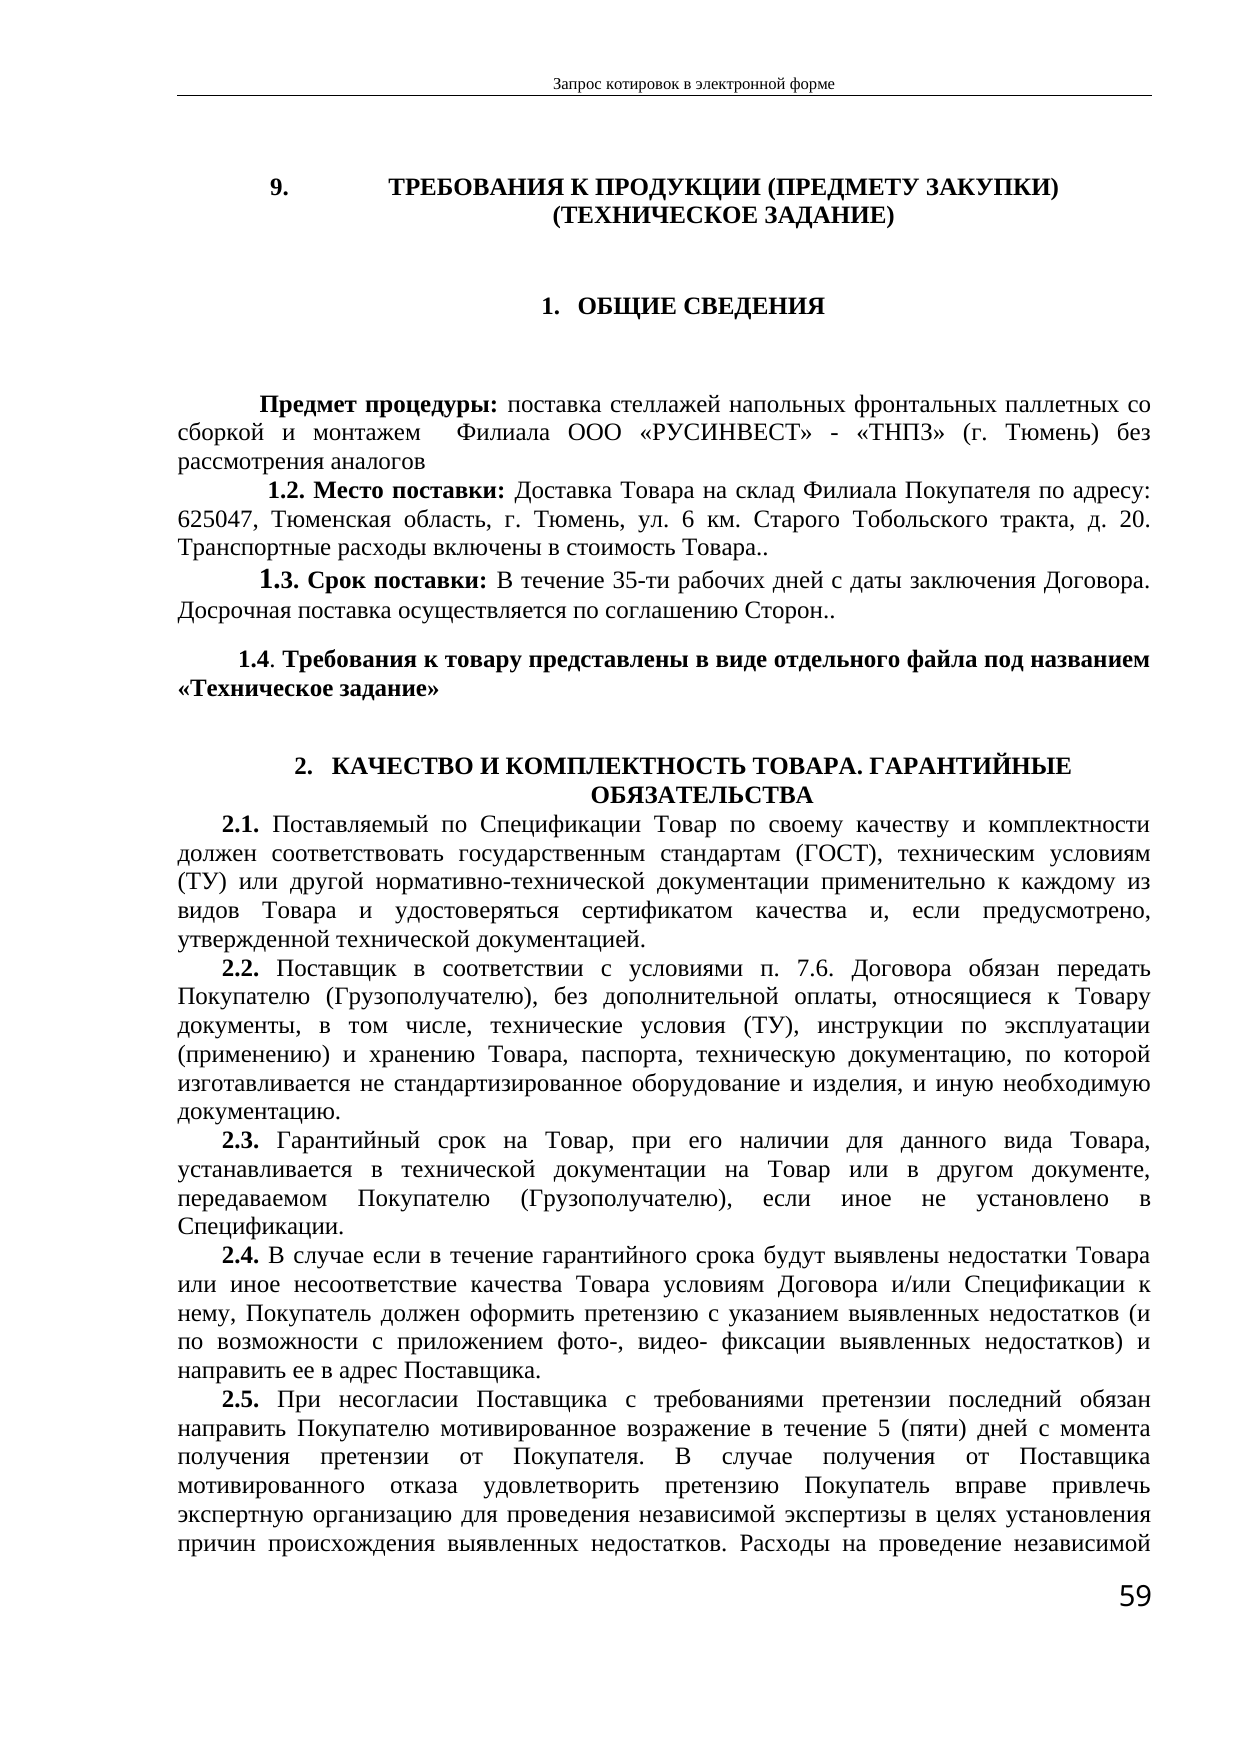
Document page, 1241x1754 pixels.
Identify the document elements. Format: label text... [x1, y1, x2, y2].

text 2.4. В случае если в течение гарантийного срока будут выявлены недостатки Товара или иное несоответствие качества Товара условиям Договора и/или Спецификации к нему, Покупатель должен оформить претензию с указанием выявленных недостатков (и по возможности с приложением фото-, видео- фиксации выявленных недостатков) и направить ее в адрес Поставщика. [177, 1240, 1152, 1384]
list ТРЕБОВАНИЯ К ПРОДУКЦИИ (ПРЕДМЕТУ ЗАКУПКИ) [177, 172, 1152, 201]
list 1.4. Требования к товару представлены в виде отдельного файла под названием «Техническое задание» [177, 644, 1152, 702]
text Предмет процедуры: поставка стеллажей напольных фронтальных паллетных со сборкой и монтажем Филиала ООО «РУСИНВЕСТ» - «ТНПЗ» (г. Тюмень) без рассмотрения аналогов [177, 389, 1152, 475]
text 1.2. Место поставки: Доставка Товара на склад Филиала Покупателя по адресу: 625047, Тюменская область, г. Тюмень, ул. 6 км. Старого Тобольского тракта, д. 20. Транспортные расходы включены в стоимость Товара.. [177, 475, 1152, 561]
text 2.2. Поставщик в соответствии с условиями п. 7.6. Договора обязан передать Покупателю (Грузополучателю), без дополнительной оплаты, относящиеся к Товару документы, в том числе, технические условия (ТУ), инструкции по эксплуатации (применению) и хранению Товара, паспорта, техническую документацию, по которой изготавливается не стандартизированное оборудование и изделия, и иную необходимую документацию. [177, 953, 1152, 1125]
list 1.3. Срок поставки: В течение 35-ти рабочих дней с даты заключения Договора. Досрочная поставка осуществляется по соглашению Сторон.. [177, 561, 1152, 623]
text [177, 1384, 1152, 1556]
text (ТЕХНИЧЕСКОЕ ЗАДАНИЕ) [295, 201, 1152, 229]
list КАЧЕСТВО И КОМПЛЕКТНОСТЬ ТОВАРА. ГАРАНТИЙНЫЕ ОБЯЗАТЕЛЬСТВА [215, 751, 1152, 809]
list ОБЩИЕ СВЕДЕНИЯ [215, 291, 1152, 320]
text 2.1. Поставляемый по Спецификации Товар по своему качеству и комплектности должен соответствовать государственным стандартам (ГОСТ), техническим условиям (ТУ) или другой нормативно-технической документации применительно к каждому из видов Товара и удостоверяться сертификатом качества и, если предусмотрено, утвержденной технической документацией. [177, 809, 1152, 953]
text 2.3. Гарантийный срок на Товар, при его наличии для данного вида Товара, устанавливается в технической документации на Товар или в другом документе, передаваемом Покупателю (Грузополучателю), если иное не установлено в Спецификации. [177, 1125, 1152, 1240]
